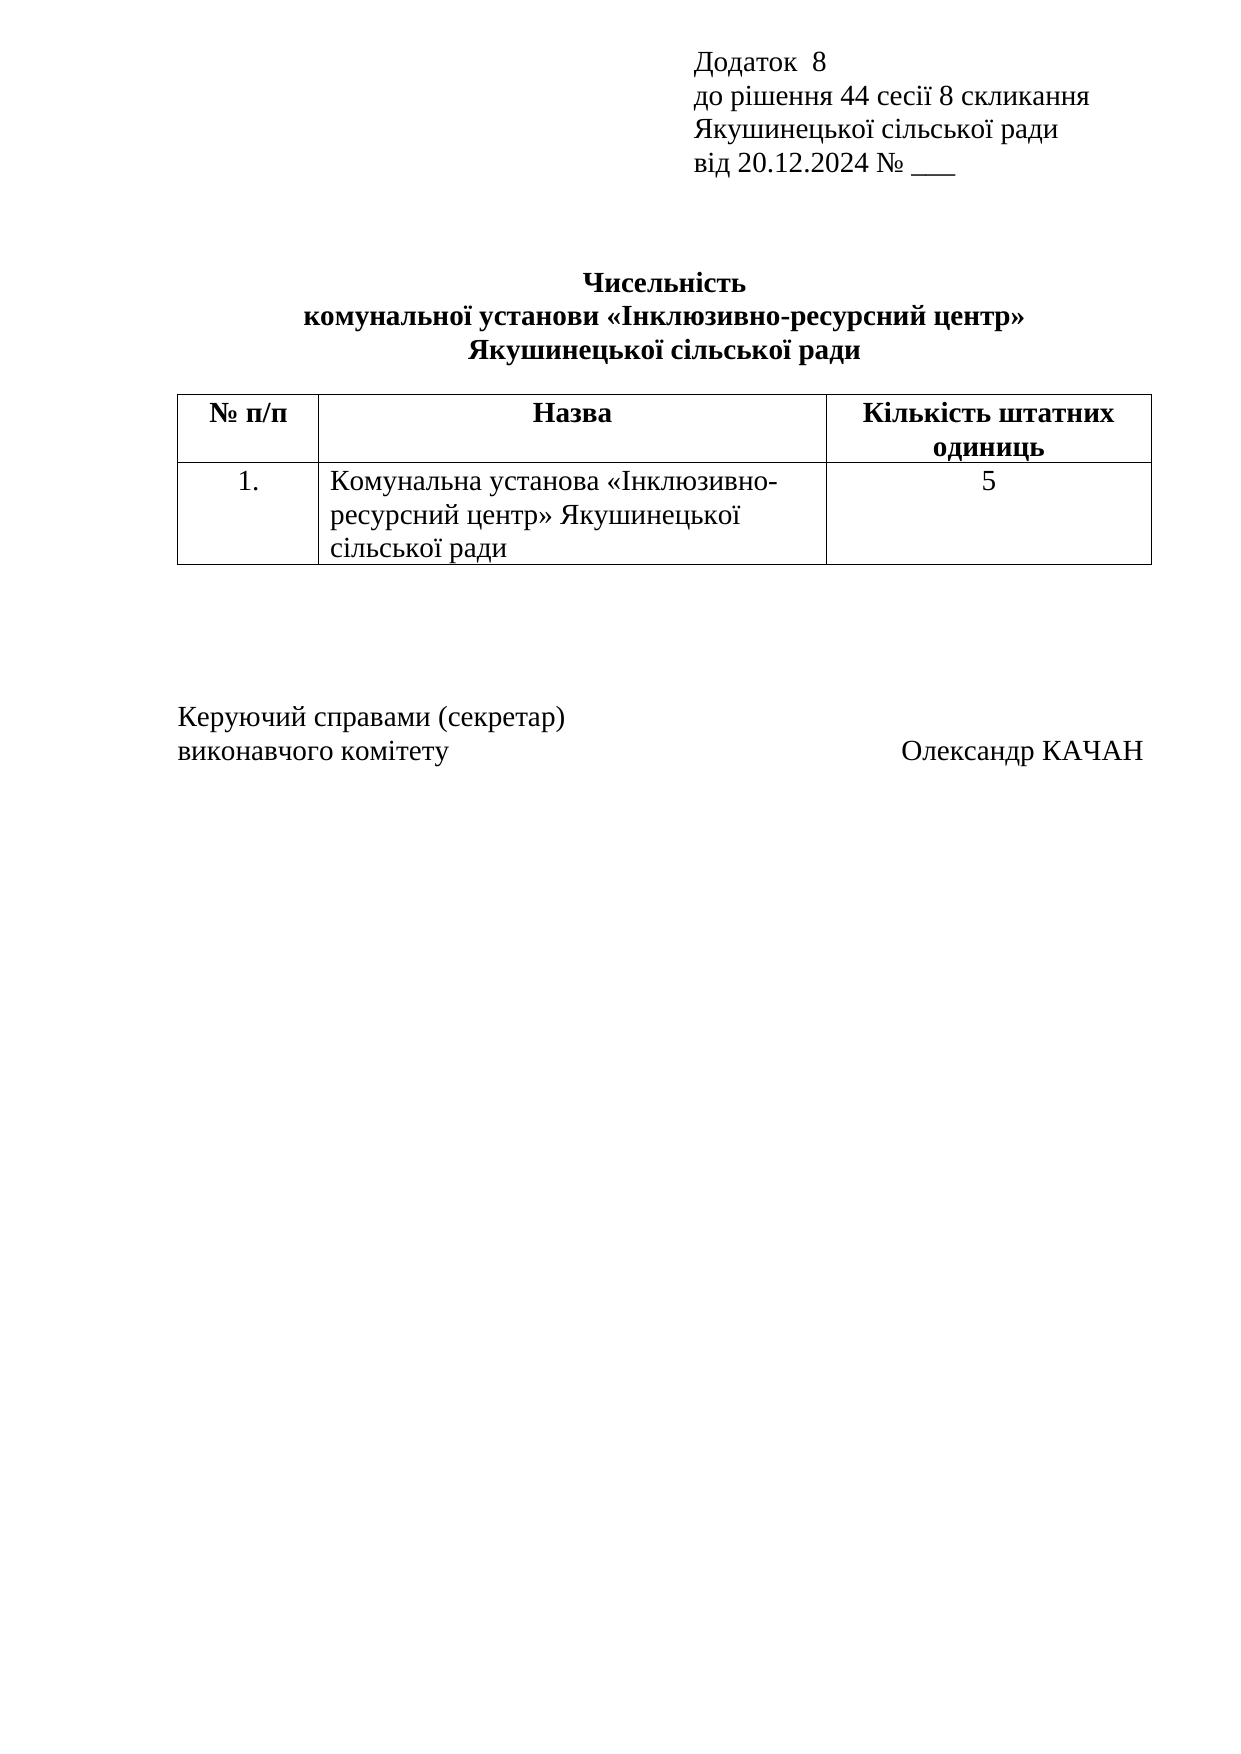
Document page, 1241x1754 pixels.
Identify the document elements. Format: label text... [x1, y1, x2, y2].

text Чисельність [177, 265, 1152, 298]
text до рішення 44 сесії 8 скликання [693, 78, 1152, 111]
table_header № п/п [178, 395, 318, 462]
text комунальної установи «Інклюзивно-ресурсний центр» [177, 298, 1152, 332]
text Керуючий справами (секретар) [177, 699, 1152, 733]
table_header Назва [319, 395, 826, 462]
text Додаток 8 [620, 44, 1152, 78]
text Якушинецької сільської ради [693, 111, 1152, 145]
text Якушинецької сільської ради [177, 332, 1152, 365]
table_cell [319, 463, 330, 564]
text від 20.12.2024 № ___ [693, 145, 1152, 178]
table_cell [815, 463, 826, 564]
table_cell 5 [827, 463, 1151, 564]
table_header Кількість штатних одиниць [827, 395, 1151, 462]
text виконавчого комітету Олександр КАЧАН [177, 733, 1152, 766]
table_cell 1. [178, 463, 318, 564]
